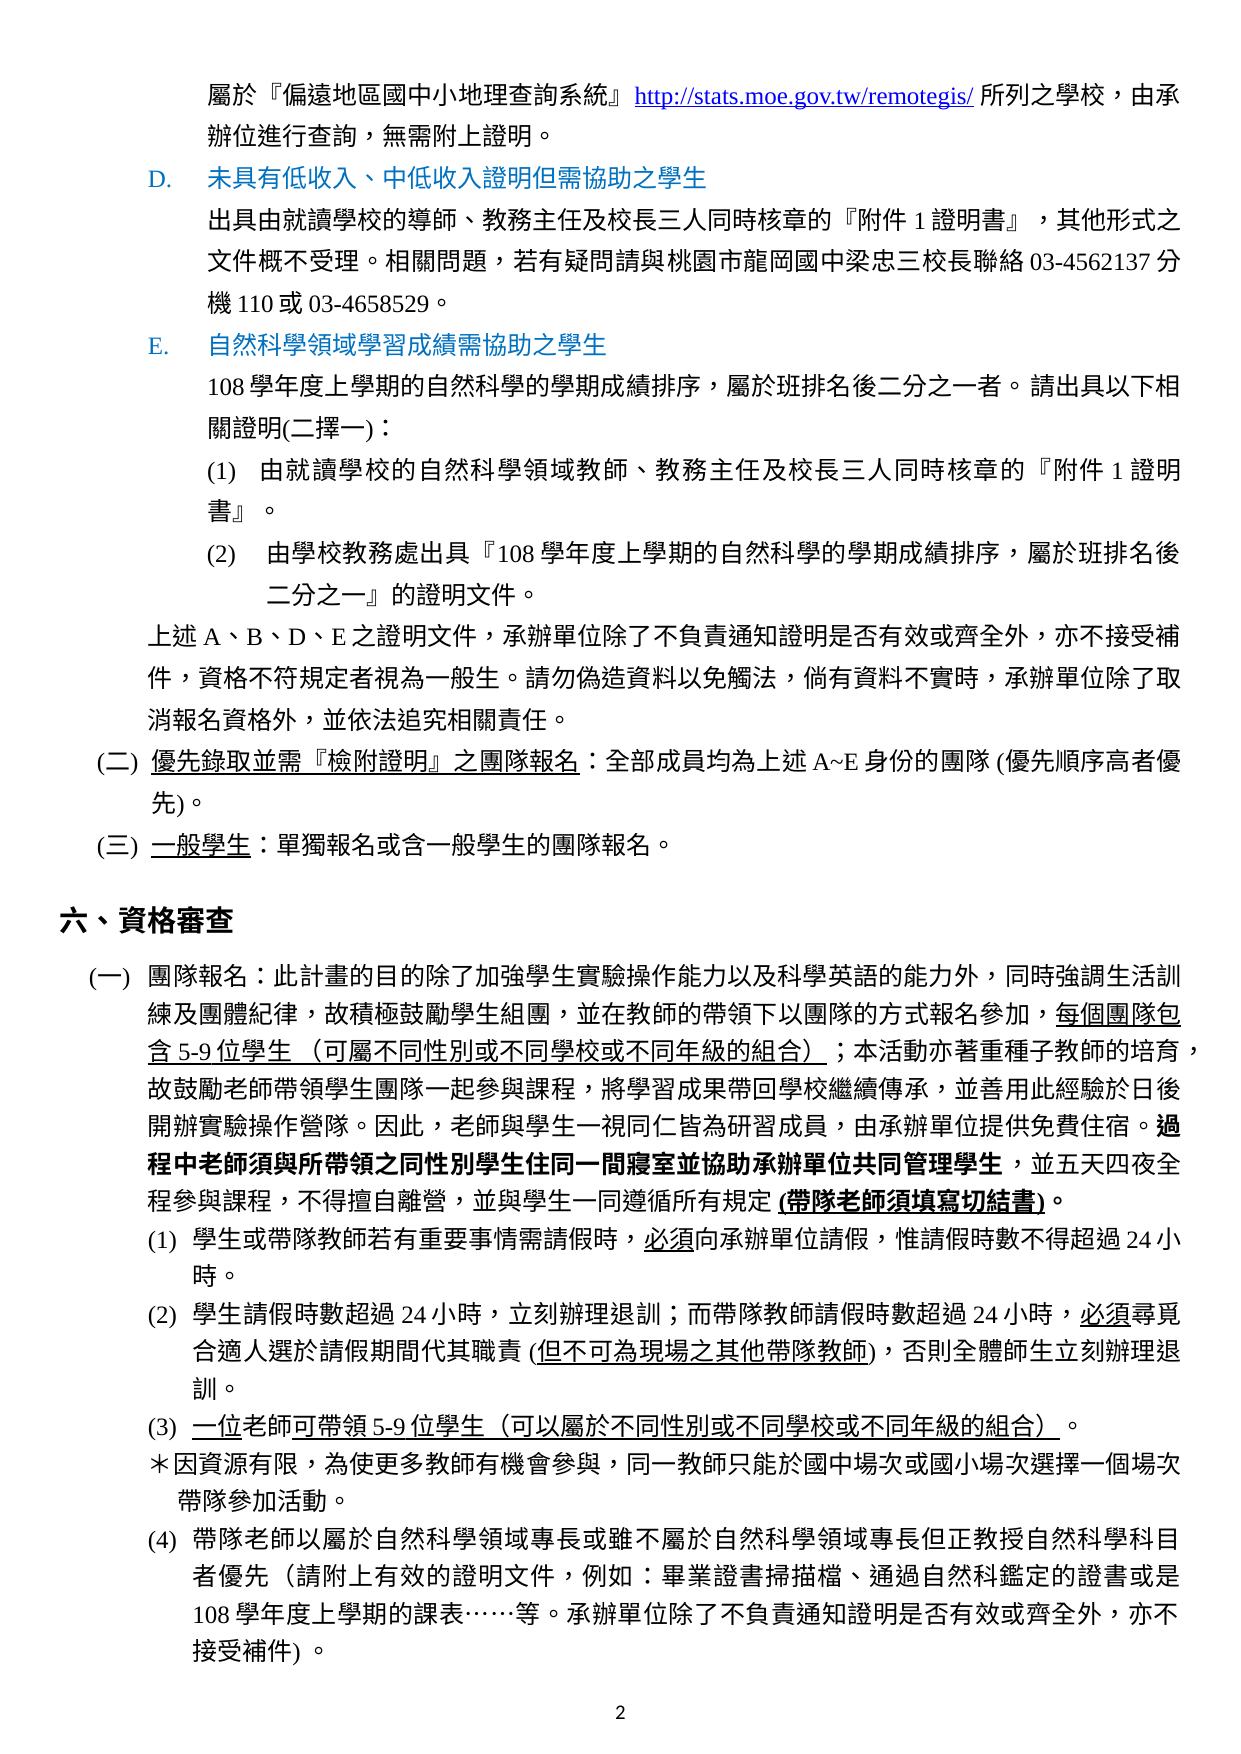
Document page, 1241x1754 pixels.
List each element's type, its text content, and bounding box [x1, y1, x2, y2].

text ＊因資源有限，為使更多教師有機會參與，同一教師只能於國中場次或國小場次選擇一個場次帶隊參加活動。 [148, 1444, 1181, 1519]
list 未具有低收入、中低收入證明但需協助之學生 [148, 154, 1181, 196]
list 資格審查 [59, 881, 1181, 956]
text 屬於『偏遠地區國中小地理查詢系統』http://stats.moe.gov.tw/remotegis/ 所列之學校，由承辦位進行查詢，無需附上證明。 [207, 71, 1181, 154]
list 學生請假時數超過24小時，立刻辦理退訓；而帶隊教師請假時數超過24小時，必須尋覓合適人選於請假期間代其職責 (但不可為現場之其他帶隊教師)，否則全體師生立刻辦理退訓。 [148, 1294, 1181, 1406]
list 學生或帶隊教師若有重要事情需請假時，必須向承辦單位請假，惟請假時數不得超過24小時。 [148, 1219, 1181, 1294]
list 由就讀學校的自然科學領域教師、教務主任及校長三人同時核章的『附件1證明書』。 [207, 446, 1181, 529]
text 出具由就讀學校的導師、教務主任及校長三人同時核章的『附件1證明書』，其他形式之文件概不受理。相關問題，若有疑問請與桃園市龍岡國中梁忠三校長聯絡03-4562137分機110或03-4658529。 [207, 196, 1181, 321]
text 上述A、B、D、E之證明文件，承辦單位除了不負責通知證明是否有效或齊全外，亦不接受補件，資格不符規定者視為一般生。請勿偽造資料以免觸法，倘有資料不實時，承辦單位除了取消報名資格外，並依法追究相關責任。 [148, 612, 1181, 737]
list 一位老師可帶領5-9位學生（可以屬於不同性別或不同學校或不同年級的組合）。 [148, 1406, 1181, 1444]
list 團隊報名：此計畫的目的除了加強學生實驗操作能力以及科學英語的能力外，同時強調生活訓練及團體紀律，故積極鼓勵學生組團，並在教師的帶領下以團隊的方式報名參加，每個團隊包含5-9位學生 （可屬不同性別或不同學校或不同年級的組合）；本活動亦著重種子教師的培育，故鼓勵老師帶領學生團隊一起參與課程，將學習成果帶回學校繼續傳承，並善用此經驗於日後開辦實驗操作營隊。因此，老師與學生一視同仁皆為研習成員，由承辦單位提供免費住宿。過程中老師須與所帶領之同性別學生住同一間寢室並協助承辦單位共同管理學生，並五天四夜全程參與課程，不得擅自離營，並與學生一同遵循所有規定 (帶隊老師須填寫切結書)。 [88, 956, 1181, 1219]
list 帶隊老師以屬於自然科學領域專長或雖不屬於自然科學領域專長但正教授自然科學科目 者優先（請附上有效的證明文件，例如：畢業證書掃描檔、通過自然科鑑定的證書或是108學年度上學期的課表……等。承辦單位除了不負責通知證明是否有效或齊全外，亦不接受補件) 。 [148, 1519, 1181, 1669]
list 由學校教務處出具『108學年度上學期的自然科學的學期成績排序，屬於班排名後二分之一』的證明文件。 [207, 529, 1181, 612]
list 自然科學領域學習成績需協助之學生 [148, 321, 1181, 362]
text 108學年度上學期的自然科學的學期成績排序，屬於班排名後二分之一者。請出具以下相關證明(二擇一)： [207, 362, 1181, 446]
list 優先錄取並需『檢附證明』之團隊報名：全部成員均為上述A~E身份的團隊 (優先順序高者優先)。 [97, 737, 1181, 821]
list 一般學生：單獨報名或含一般學生的團隊報名。 [97, 821, 1181, 862]
